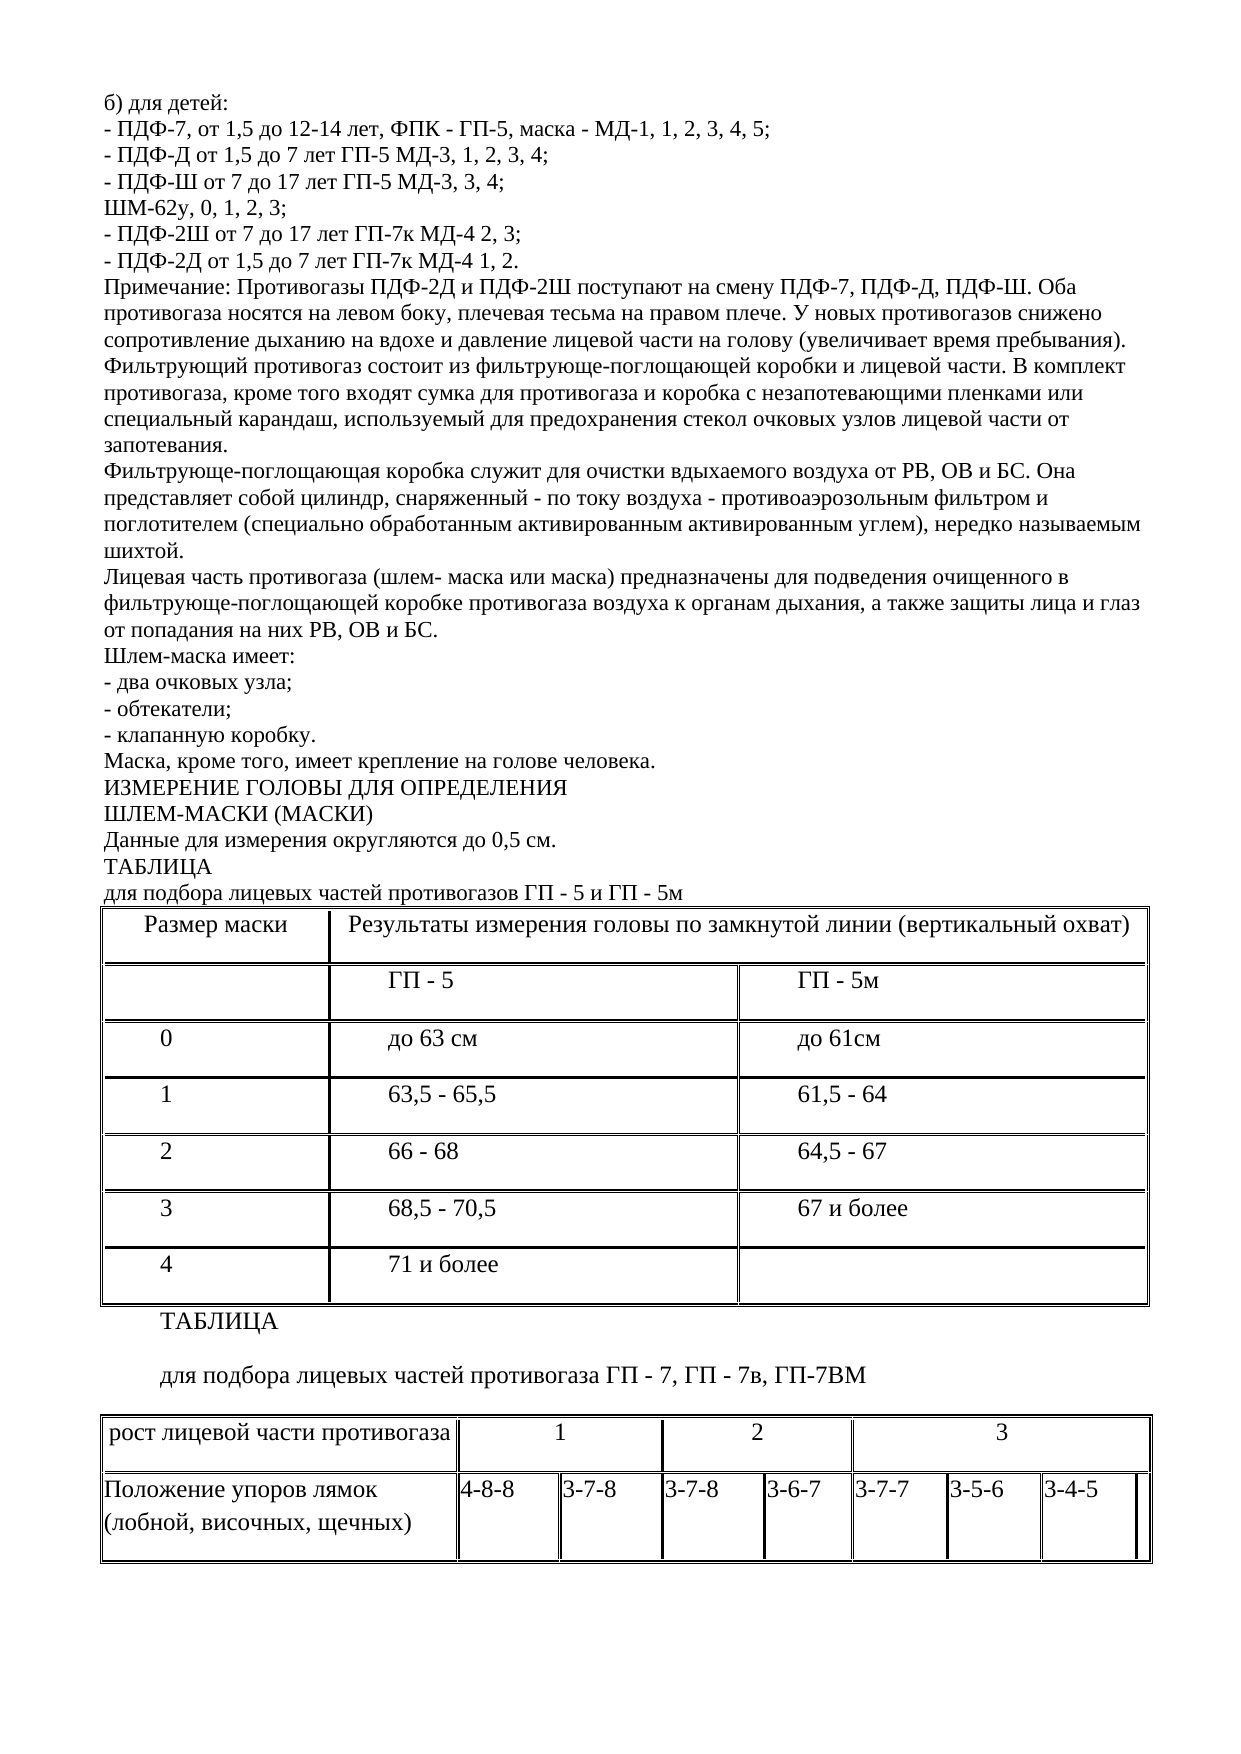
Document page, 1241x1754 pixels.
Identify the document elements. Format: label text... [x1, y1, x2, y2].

table_cell 0 [103, 1019, 328, 1076]
text - ПДФ-Д от 1,5 до 7 лет ГП-5 МД-3, 1, 2, 3, 4; [103, 141, 1152, 168]
table_cell 1 [103, 1076, 328, 1133]
text Шлем-маска имеет: [103, 642, 1152, 668]
text б) для детей: [103, 89, 1152, 115]
table_cell 3-5-6 [947, 1474, 1042, 1560]
table_cell 3-7-7 [853, 1474, 947, 1560]
table_cell 63,5 - 65,5 [331, 1079, 737, 1133]
text ШМ-62у, 0, 1, 2, 3; [103, 194, 1152, 220]
table_cell 4-8-8 [458, 1472, 560, 1560]
text Фильтрующе-поглощающая коробка служит для очистки вдыхаемого воздуха от РВ, ОВ и БС. Она представляет собой цилиндр, снаряженный - по току воздуха - противоаэрозольным фильтром и поглотителем (специально обработанным активированным активированным углем), нередко называемым шихтой. [103, 458, 1152, 563]
table_cell 3 [103, 1189, 328, 1246]
text ТАБЛИЦА [103, 1306, 1152, 1335]
text - два очковых узла; [103, 668, 1152, 695]
text - ПДФ-Ш от 7 до 17 лет ГП-5 МД-3, 3, 4; [103, 168, 1152, 194]
text для подбора лицевых частей противогазов ГП - 5 и ГП - 5м [103, 879, 1152, 906]
table_cell [1136, 1471, 1151, 1560]
table_cell 67 и более [740, 1189, 1147, 1246]
text для подбора лицевых частей противогаза ГП - 7, ГП - 7в, ГП-7ВМ [103, 1360, 1152, 1389]
table_cell 3-4-5 [1042, 1474, 1136, 1560]
text - клапанную коробку. [103, 721, 1152, 747]
text ИЗМЕРЕНИЕ ГОЛОВЫ ДЛЯ ОПРЕДЕЛЕНИЯ [103, 774, 1152, 800]
table_cell ГП - 5 [331, 966, 737, 1019]
table_cell 68,5 - 70,5 [331, 1193, 737, 1246]
table_cell 2 [101, 1133, 329, 1189]
text ТАБЛИЦА [103, 853, 1152, 879]
table_header рост лицевой части противогаза [103, 1416, 458, 1471]
table_cell до 61см [740, 1019, 1147, 1076]
table_cell 3-6-7 [764, 1474, 853, 1560]
table_cell Положение упоров лямок (лобной, височных, щечных) [101, 1471, 458, 1560]
table_cell [103, 962, 328, 1019]
table_cell 3-7-8 [560, 1474, 662, 1560]
text Маска, кроме того, имеет крепление на голове человека. [103, 747, 1152, 774]
table_cell [739, 1246, 1147, 1303]
table_header Размер маски [103, 909, 329, 962]
table_header Результаты измерения головы по замкнутой линии (вертикальный охват) [329, 909, 1147, 962]
text - ПДФ-2Д от 1,5 до 7 лет ГП-7к МД-4 1, 2. [103, 247, 1152, 273]
table_header 2 [662, 1418, 853, 1471]
text Примечание: Противогазы ПДФ-2Д и ПДФ-2Ш поступают на смену ПДФ-7, ПДФ-Д, ПДФ-Ш. Оба противогаза носятся на левом боку, плечевая тесьма на правом плече. У новых противогазов снижено сопротивление дыханию на вдохе и давление лицевой части на голову (увеличивает время пребывания). [103, 273, 1152, 352]
text Лицевая часть противогаза (шлем- маска или маска) предназначены для подведения очищенного в фильтрующе-поглощающей коробке противогаза воздуха к органам дыхания, а также защиты лица и глаз от попадания на них РВ, ОВ и БС. [103, 563, 1152, 642]
table_cell 4 [103, 1246, 329, 1303]
text - ПДФ-2Ш от 7 до 17 лет ГП-7к МД-4 2, 3; [103, 220, 1152, 247]
text - обтекатели; [103, 695, 1152, 721]
table_header 1 [458, 1418, 662, 1471]
table_cell 64,5 - 67 [739, 1133, 1148, 1189]
table_cell 66 - 68 [331, 1136, 737, 1189]
table_cell ГП - 5м [740, 962, 1147, 1019]
text Фильтрующий противогаз состоит из фильтрующе-поглощающей коробки и лицевой части. В комплект противогаза, кроме того входят сумка для противогаза и коробка с незапотевающими пленками или специальный карандаш, используемый для предохранения стекол очковых узлов лицевой части от запотевания. [103, 352, 1152, 458]
table_cell до [331, 1023, 737, 1076]
table_cell 61,5 - 64 [740, 1076, 1147, 1133]
text ШЛЕМ-МАСКИ (МАСКИ) [103, 800, 1152, 827]
table_cell 3-7-8 [662, 1474, 764, 1560]
text - ПДФ-7, от 1,5 до 12-14 лет, ФПК - ГП-5, маска - МД-1, 1, 2, 3, 4, 5; [103, 115, 1152, 141]
text Данные для измерения округляются до . [103, 827, 1152, 853]
table_header 3 [853, 1418, 1149, 1471]
table_cell 71 и более [329, 1249, 739, 1303]
